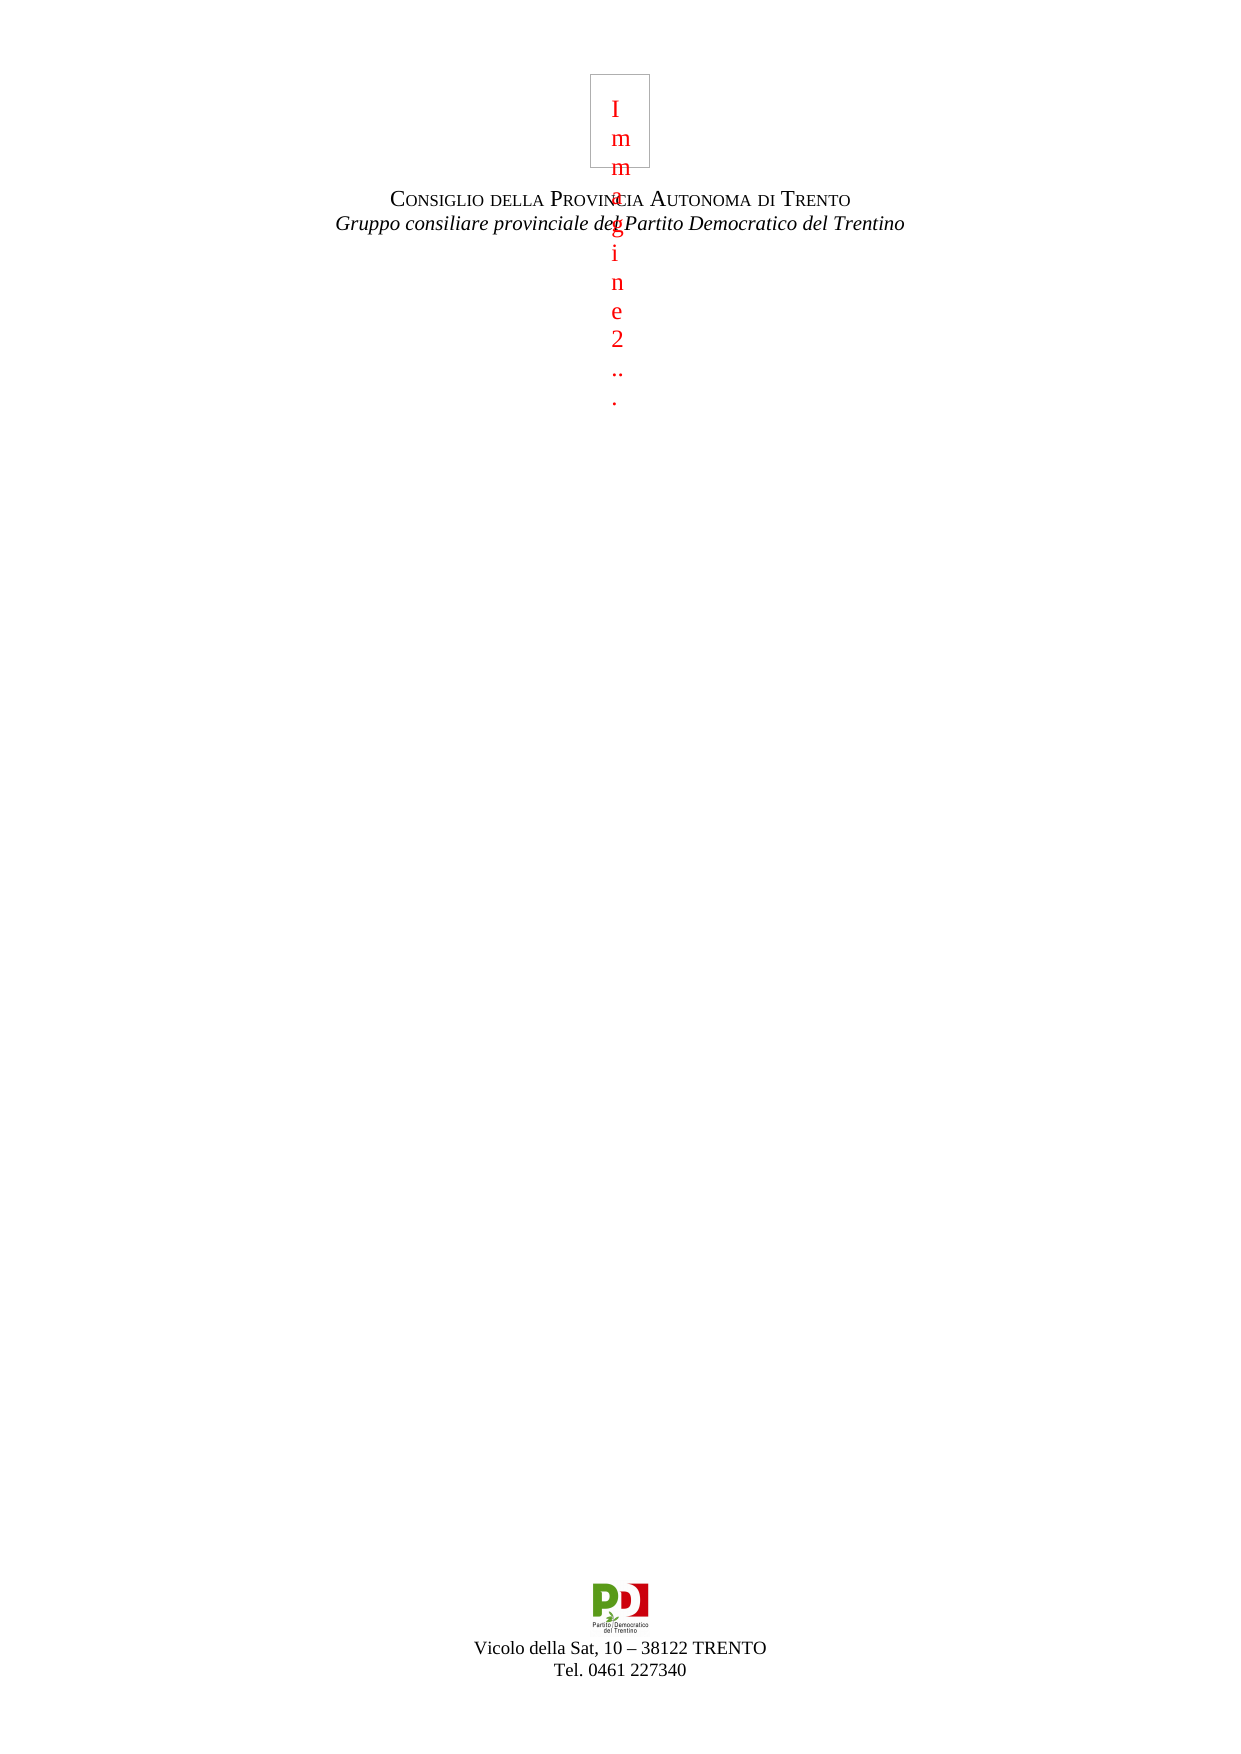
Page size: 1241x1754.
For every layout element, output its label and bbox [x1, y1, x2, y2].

picture [590, 1580, 650, 1637]
